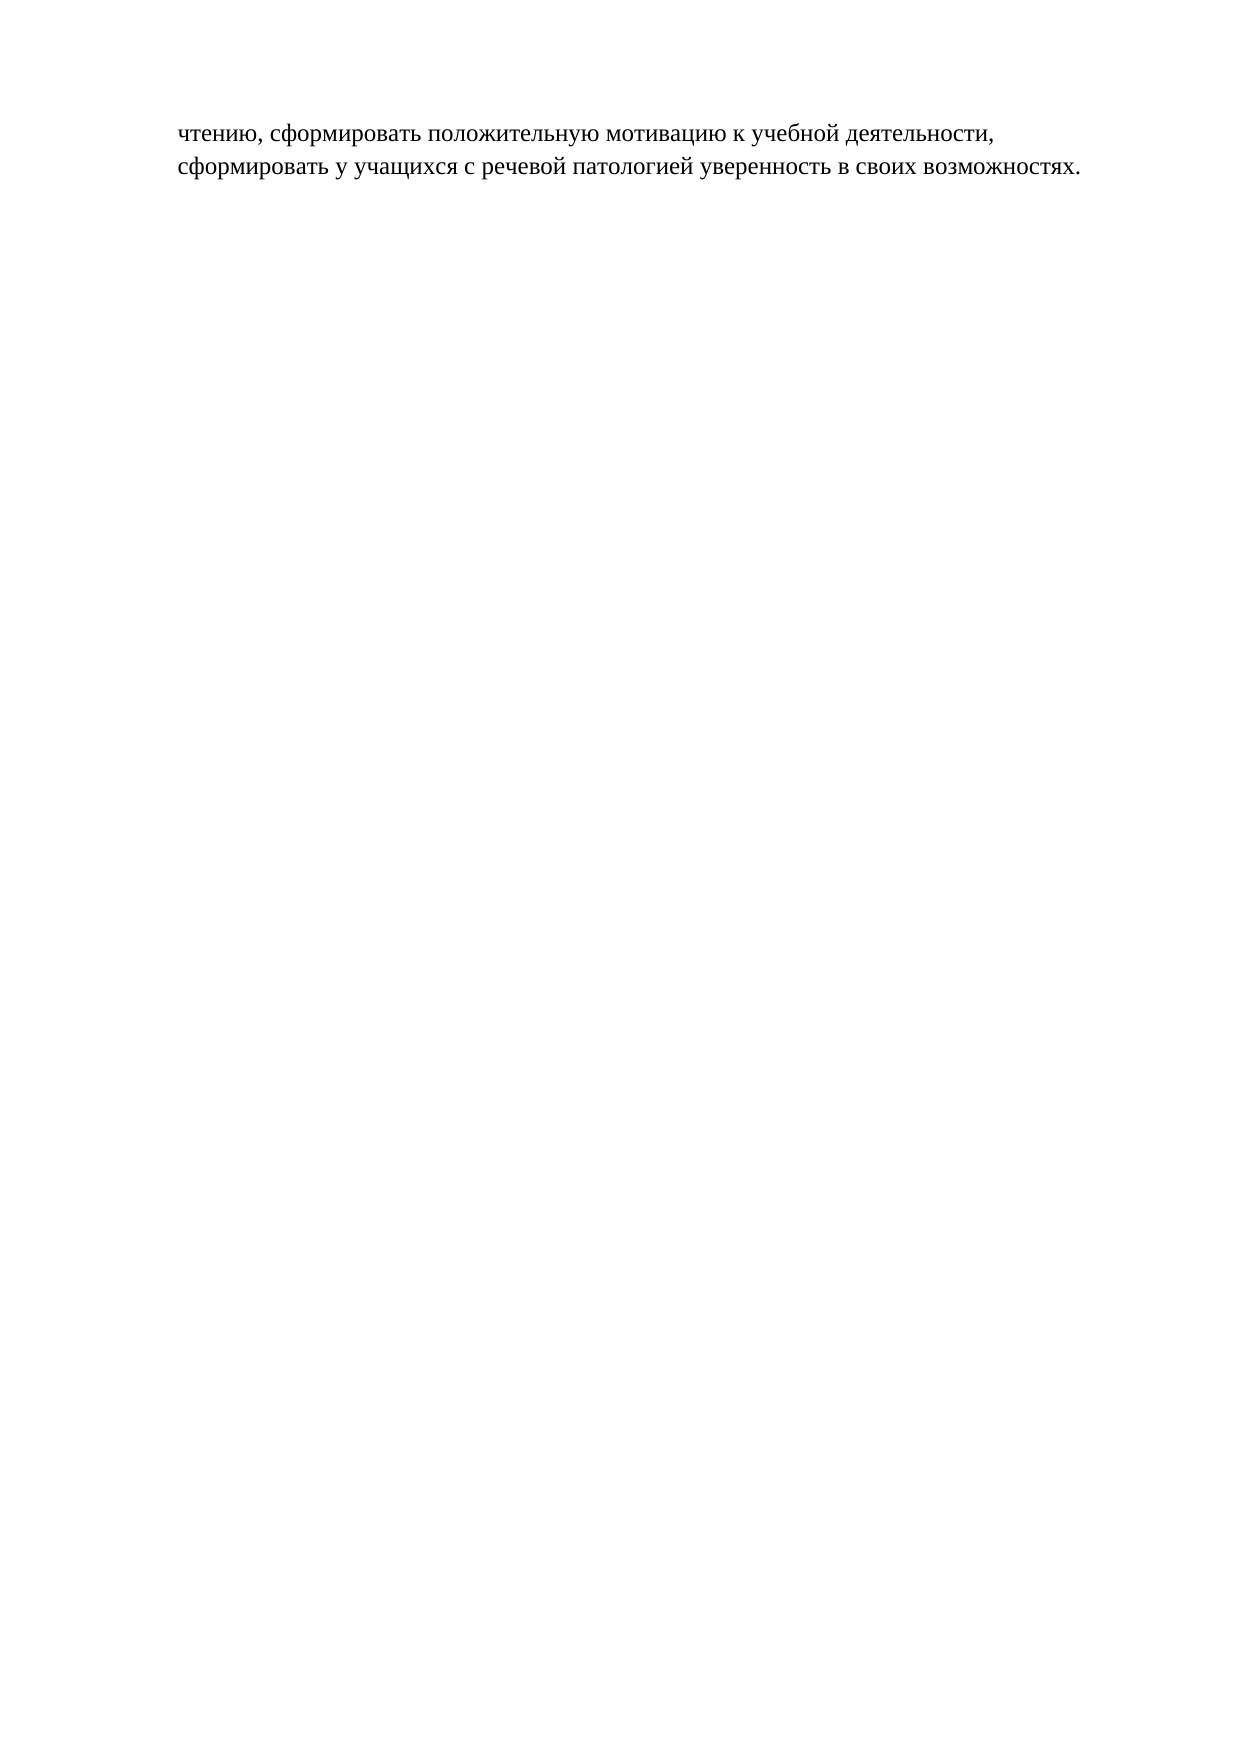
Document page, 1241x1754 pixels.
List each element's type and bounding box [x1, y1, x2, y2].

text [177, 118, 1152, 180]
